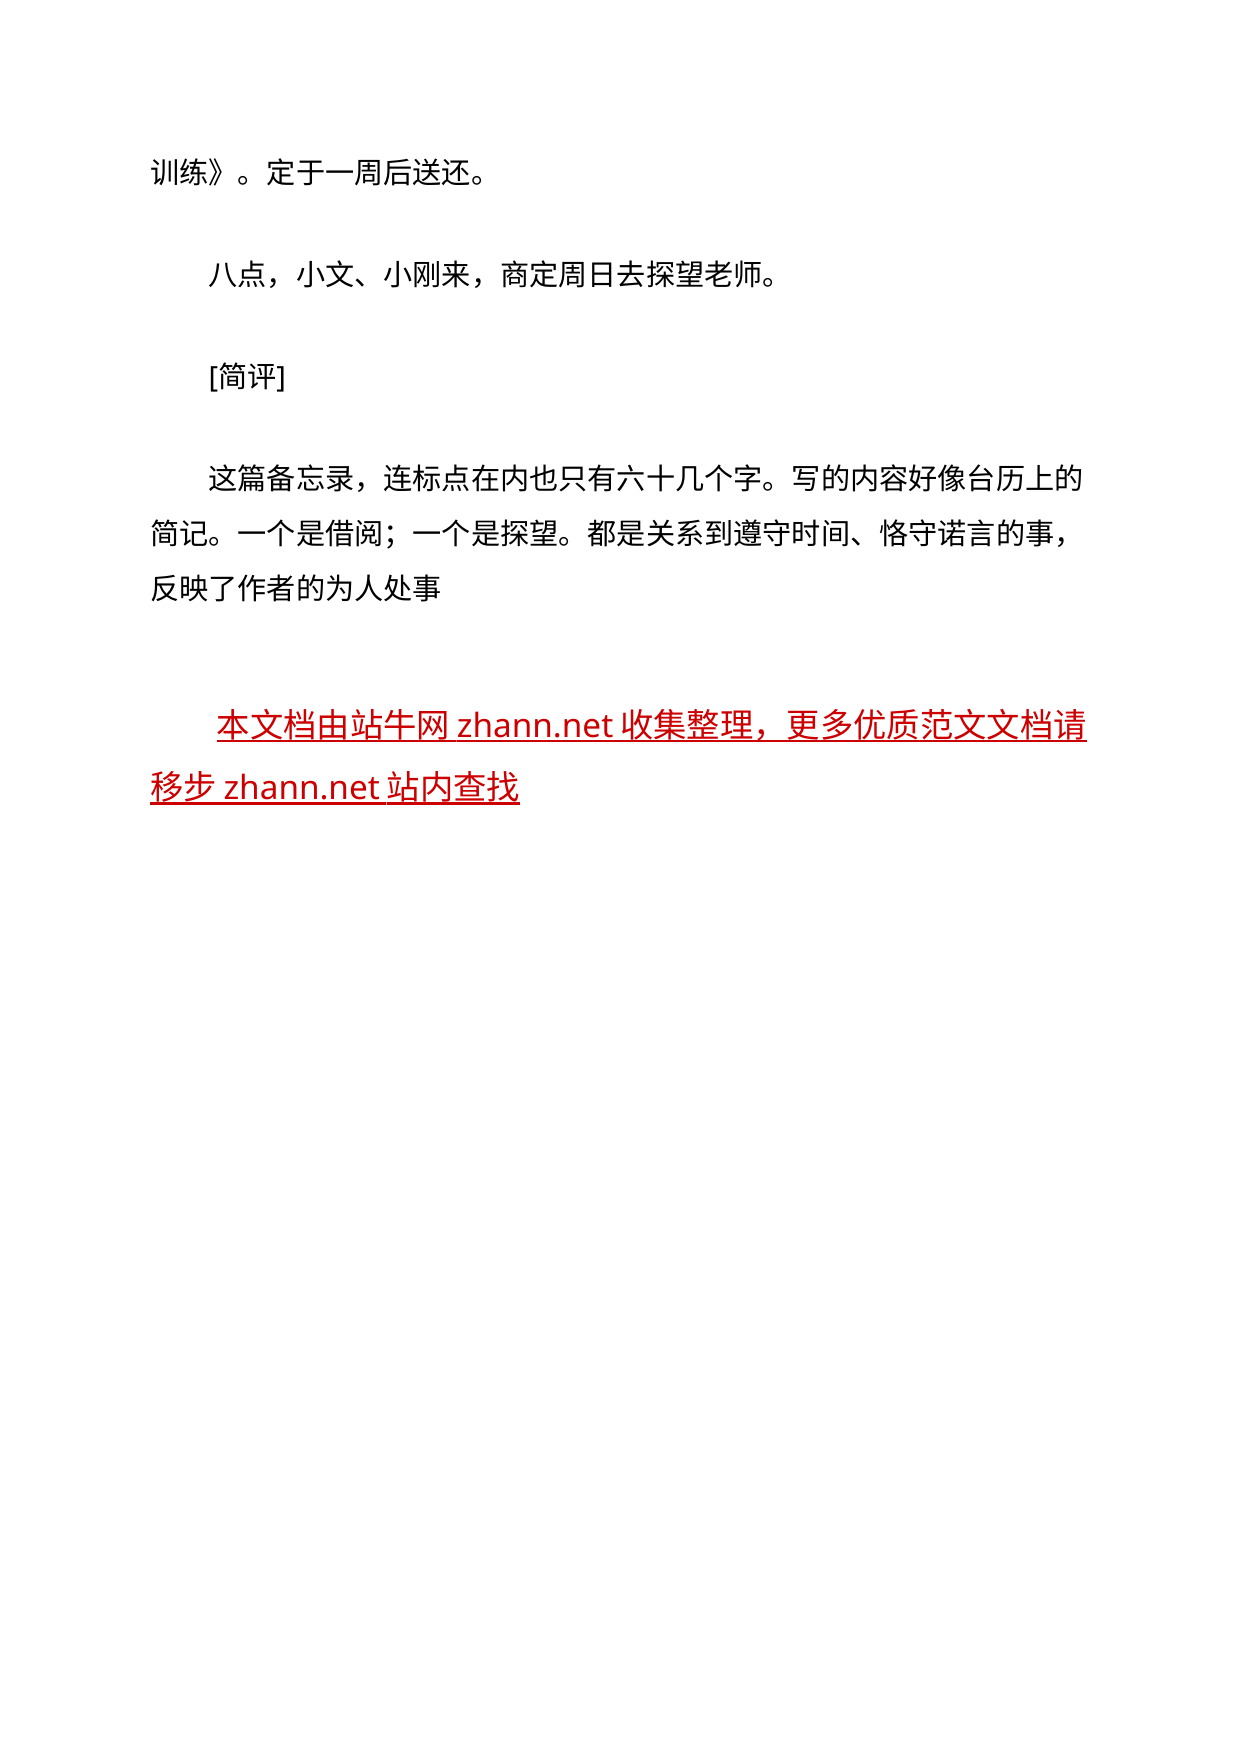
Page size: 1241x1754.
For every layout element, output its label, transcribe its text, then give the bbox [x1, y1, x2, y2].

text 这篇备忘录，连标点在内也只有六十几个字。写的内容好像台历上的简记。一个是借阅；一个是探望。都是关系到遵守时间、恪守诺言的事，反映了作者的为人处事 [150, 456, 1090, 608]
text [简评] [150, 353, 1090, 396]
text 本文档由站牛网zhann.net收集整理，更多优质范文文档请移步zhann.net站内查找 [150, 698, 1090, 809]
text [150, 150, 1090, 192]
text 八点，小文、小刚来，商定周日去探望老师。 [150, 252, 1090, 294]
